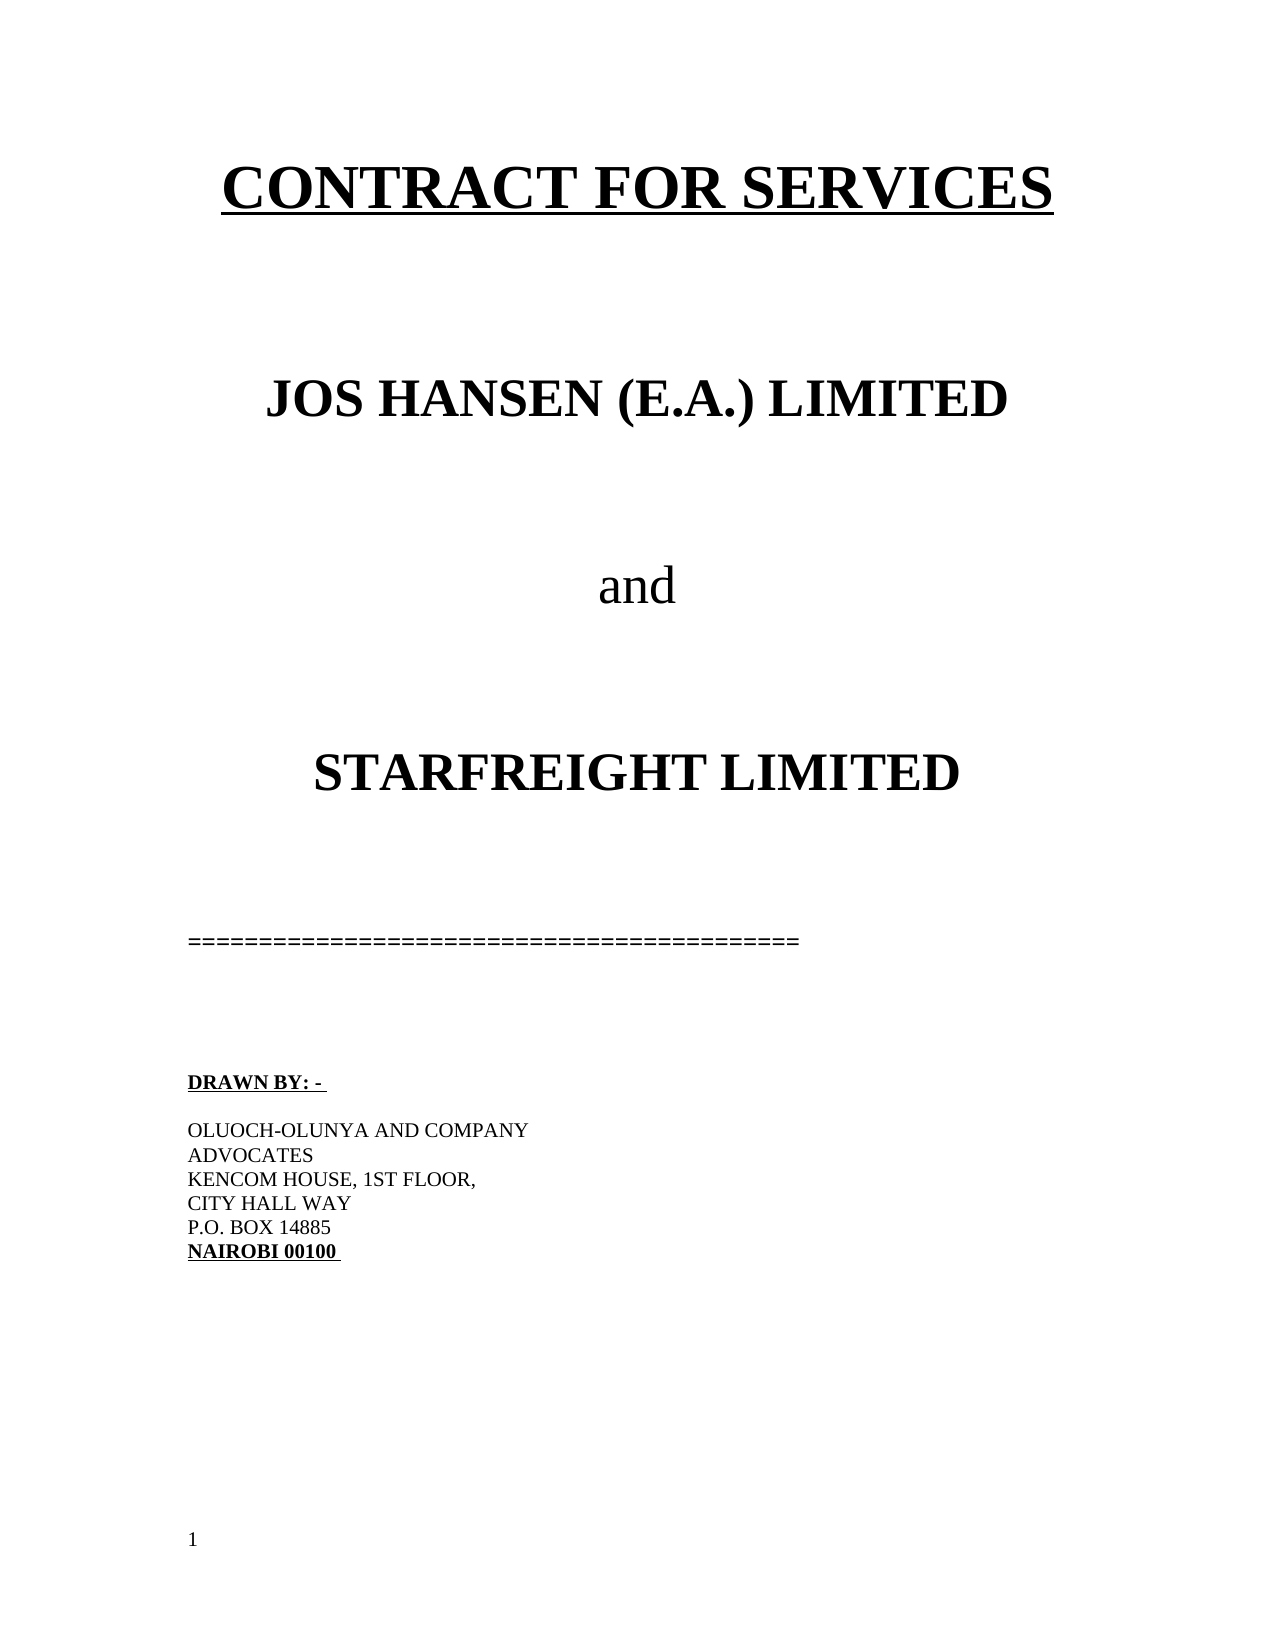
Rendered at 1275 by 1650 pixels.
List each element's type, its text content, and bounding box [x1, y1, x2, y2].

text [187, 1239, 1088, 1263]
text STARFREIGHT LIMITED [187, 740, 1088, 802]
text and [187, 553, 1088, 615]
text CITY HALL WAY [187, 1191, 1088, 1215]
text P.O. BOX 14885 [187, 1215, 1088, 1239]
text JOS HANSEN (E.A.) LIMITED [187, 366, 1088, 428]
text KENCOM HOUSE, 1ST FLOOR, [187, 1167, 1088, 1191]
text ADVOCATES [187, 1142, 1088, 1167]
text OLUOCH-OLUNYA AND COMPANY [187, 1118, 1088, 1142]
text =========================================== [187, 927, 1088, 955]
text DRAWN BY: - [187, 1070, 1088, 1094]
subtitle CONTRACT FOR SERVICES [187, 150, 1088, 222]
